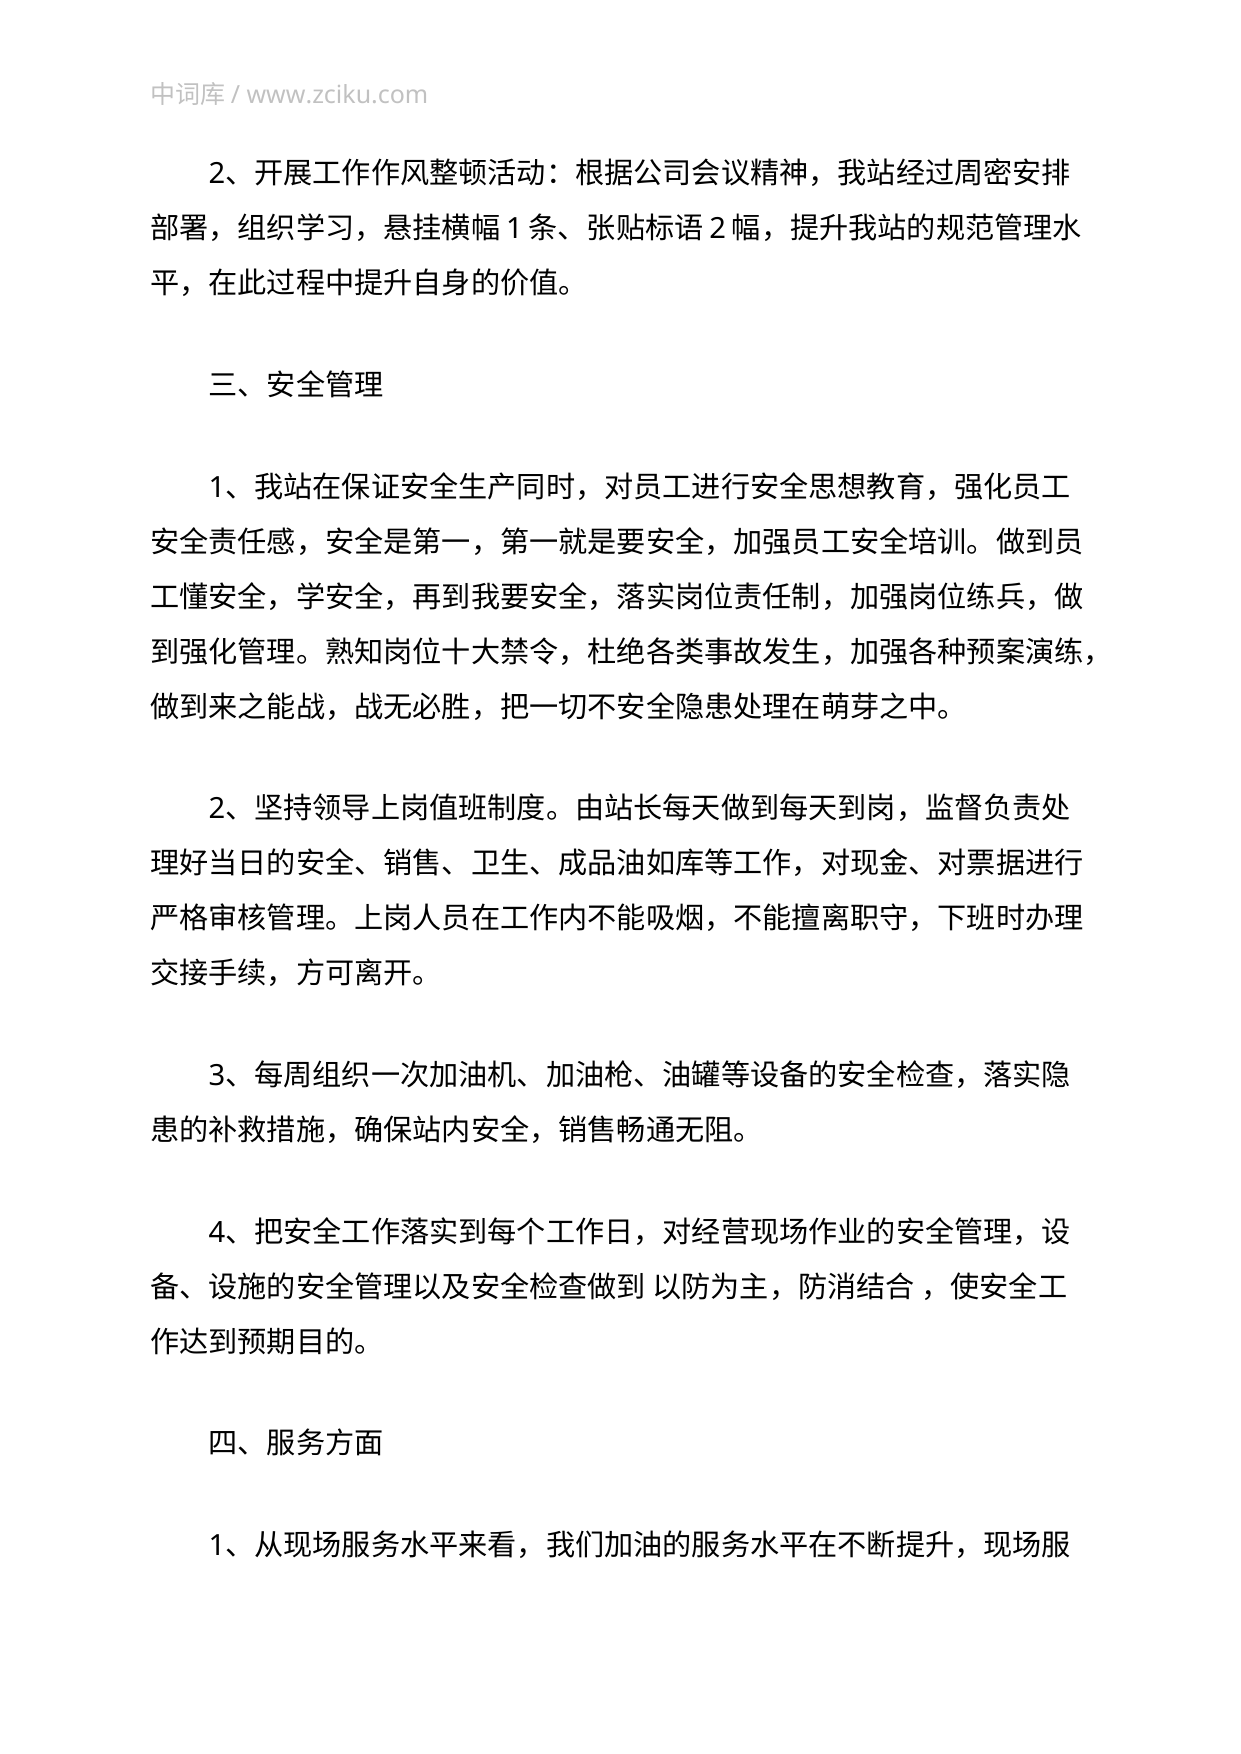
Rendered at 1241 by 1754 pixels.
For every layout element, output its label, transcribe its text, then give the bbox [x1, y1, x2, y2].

text 2、坚持领导上岗值班制度。由站长每天做到每天到岗，监督负责处理好当日的安全、销售、卫生、成品油如库等工作，对现金、对票据进行严格审核管理。上岗人员在工作内不能吸烟，不能擅离职守，下班时办理交接手续，方可离开。 [150, 785, 1090, 992]
text 1、我站在保证安全生产同时，对员工进行安全思想教育，强化员工安全责任感，安全是第一，第一就是要安全，加强员工安全培训。做到员工懂安全，学安全，再到我要安全，落实岗位责任制，加强岗位练兵，做到强化管理。熟知岗位十大禁令，杜绝各类事故发生，加强各种预案演练，做到来之能战，战无必胜，把一切不安全隐患处理在萌芽之中。 [150, 463, 1090, 726]
text 3、每周组织一次加油机、加油枪、油罐等设备的安全检查，落实隐患的补救措施，确保站内安全，销售畅通无阻。 [150, 1052, 1090, 1149]
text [150, 1522, 1090, 1564]
text 2、开展工作作风整顿活动：根据公司会议精神，我站经过周密安排部署，组织学习，悬挂横幅1条、张贴标语2幅，提升我站的规范管理水平，在此过程中提升自身的价值。 [150, 150, 1090, 302]
text 4、把安全工作落实到每个工作日，对经营现场作业的安全管理，设备、设施的安全管理以及安全检查做到 以防为主，防消结合 ，使安全工作达到预期目的。 [150, 1208, 1090, 1361]
text 三、安全管理 [150, 362, 1090, 404]
text 四、服务方面 [150, 1420, 1090, 1462]
